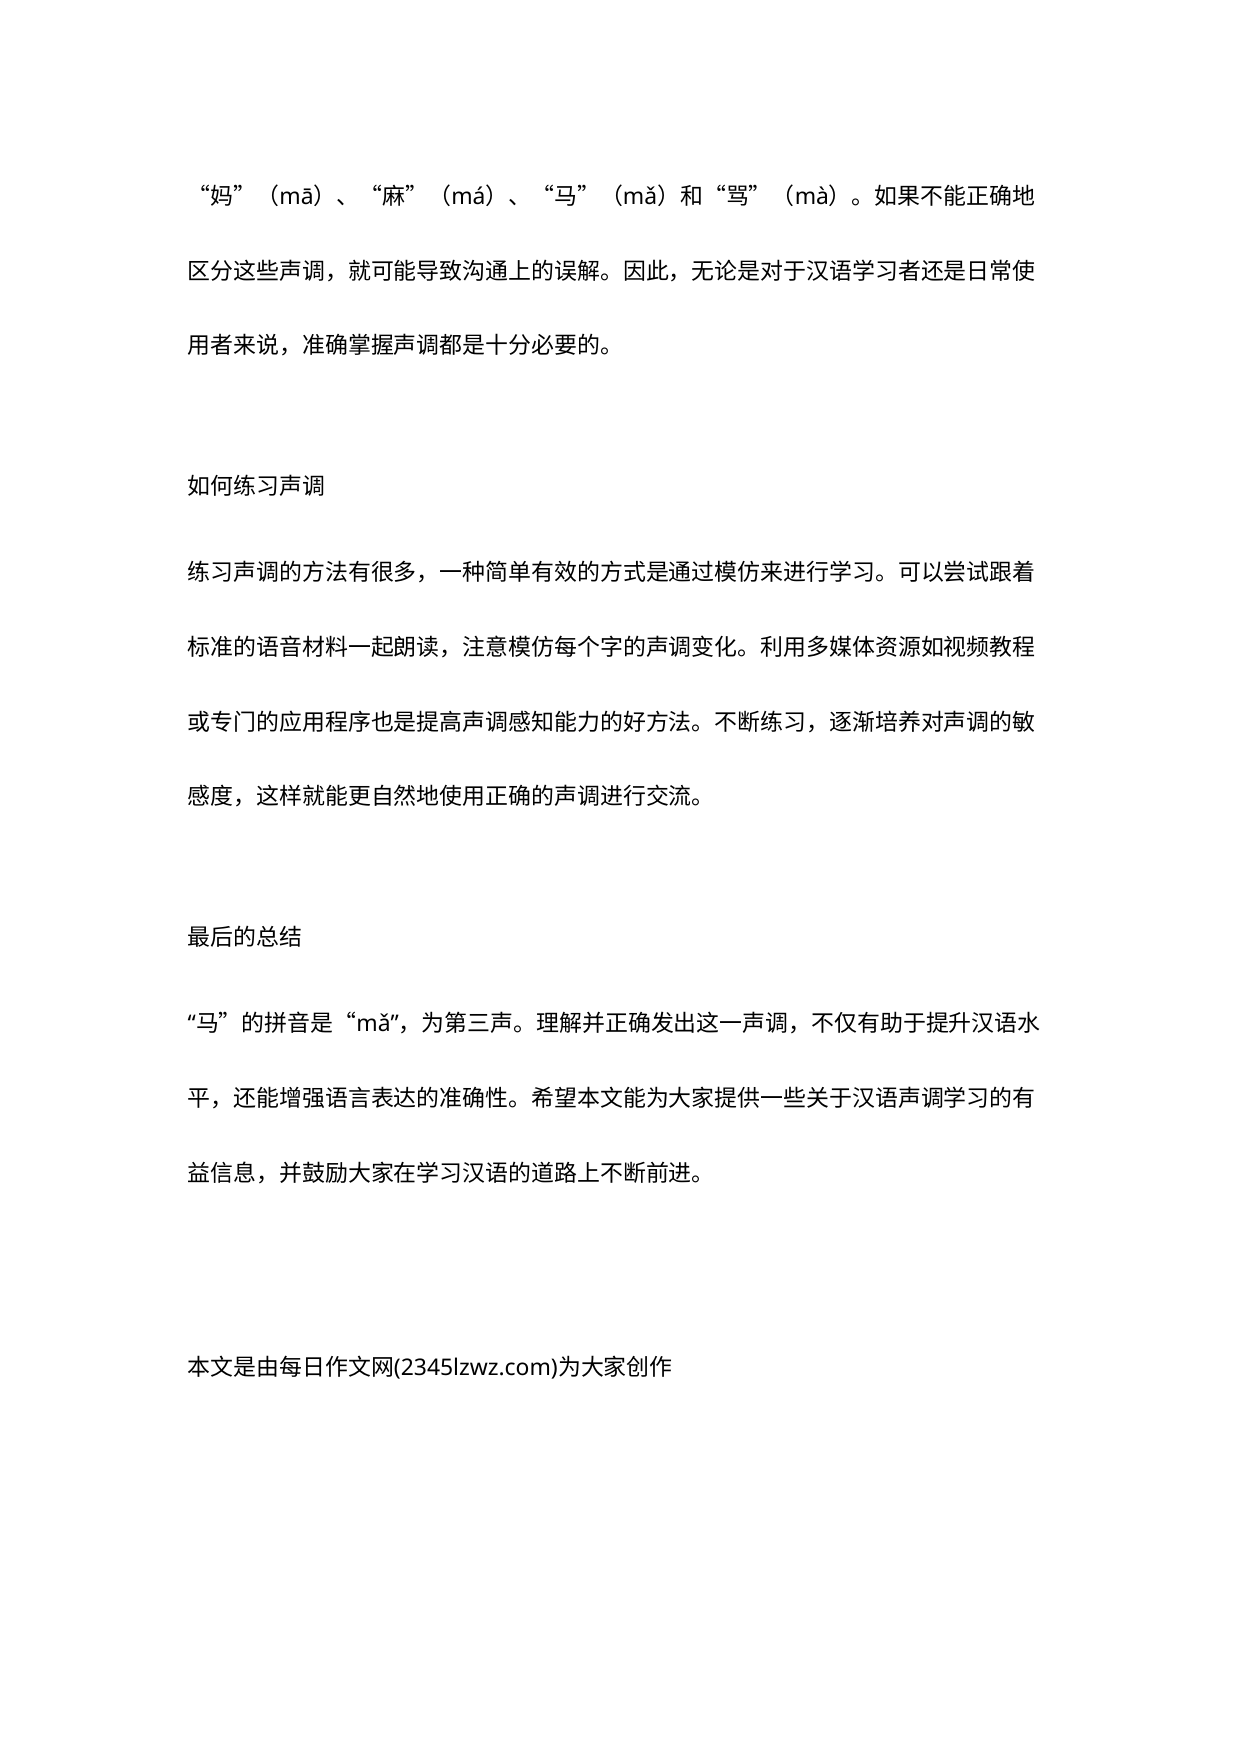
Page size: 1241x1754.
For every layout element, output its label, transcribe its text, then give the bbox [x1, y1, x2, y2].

text 如何练习声调 [187, 452, 1053, 517]
text 最后的总结 [187, 903, 1053, 968]
text 练习声调的方法有很多，一种简单有效的方式是通过模仿来进行学习。可以尝试跟着标准的语音材料一起朗读，注意模仿每个字的声调变化。利用多媒体资源如视频教程或专门的应用程序也是提高声调感知能力的好方法。不断练习，逐渐培养对声调的敏感度，这样就能更自然地使用正确的声调进行交流。 [187, 538, 1053, 827]
text “马”的拼音是“mǎ”，为第三声。理解并正确发出这一声调，不仅有助于提升汉语水平，还能增强语言表达的准确性。希望本文能为大家提供一些关于汉语声调学习的有益信息，并鼓励大家在学习汉语的道路上不断前进。 [187, 989, 1053, 1204]
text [187, 162, 1053, 376]
text 本文是由每日作文网(2345lzwz.com)为大家创作 [187, 1333, 1053, 1398]
